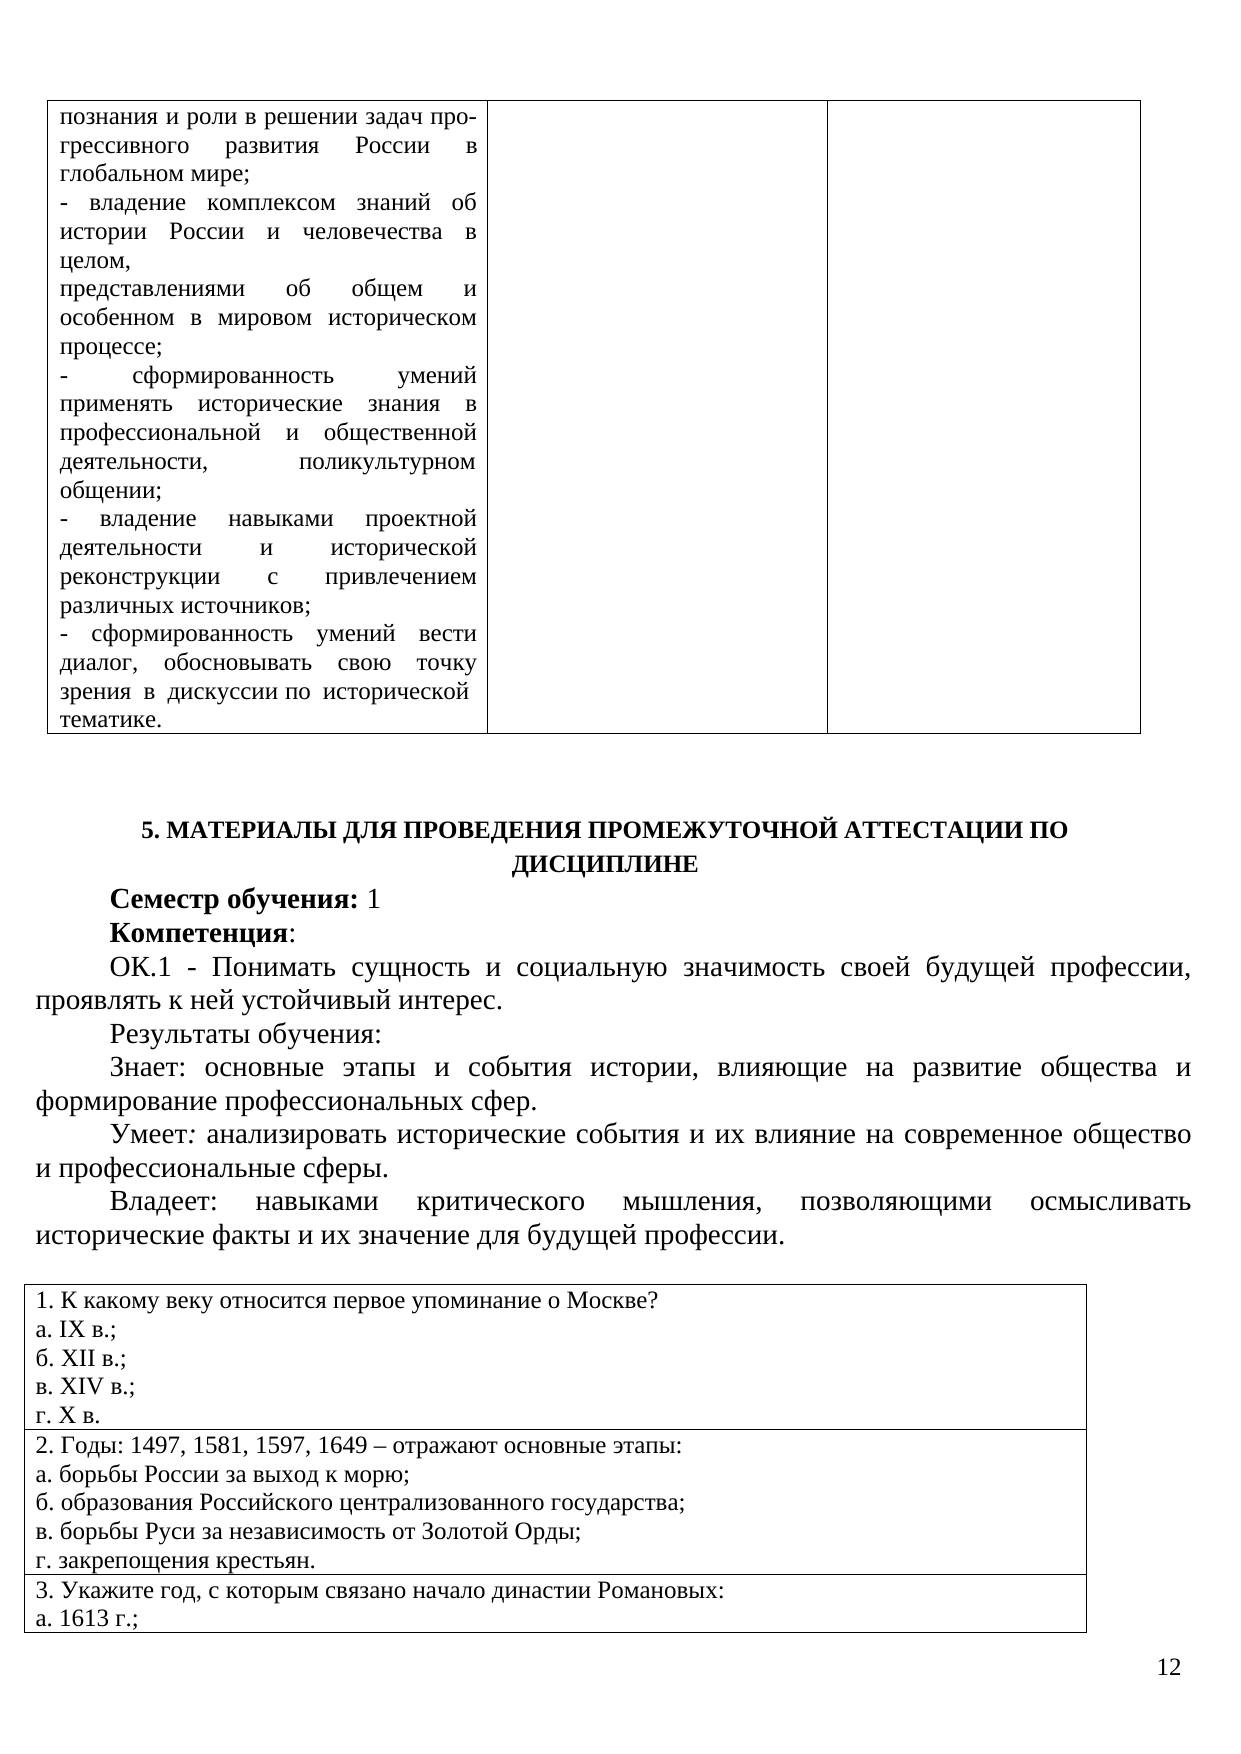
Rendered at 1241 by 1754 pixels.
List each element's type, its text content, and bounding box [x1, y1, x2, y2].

text Умеет: анализировать исторические события и их влияние на современное общество и профессиональные сферы. [35, 1116, 1192, 1183]
table_header 1. К какому веку относится первое упоминание о Москве? а. IX в.; б. XII в.; в. XIV в.; г. X в. [25, 1285, 1086, 1429]
text ОК.1 - Понимать сущность и социальную значимость своей будущей профессии, проявлять к ней устойчивый интерес. [35, 949, 1192, 1016]
text Результаты обучения: [35, 1016, 1192, 1049]
table_cell 2. Годы: 1497, 1581, 1597, 1649 – отражают основные этапы: а. борьбы России за выход к морю; б. образования Российского централизованного государства; в. борьбы Руси за независимость от Золотой Орды; г. закрепощения крестьян. [25, 1430, 1086, 1574]
text Владеет: навыками критического мышления, позволяющими осмысливать исторические факты и их значение для будущей профессии. [35, 1183, 1192, 1251]
table_header [828, 101, 1140, 733]
table_header познания и роли в решении задач про- грессивного развития России в глобальном мире; владение комплексом знаний об истории России и человечества в целом, представлениями об общем и особенном в мировом историческом процессе; сформированность умений применять исторические знания в профессиональной и общественной деятельности, поликультурном общении; владение навыками проектной деятельности и исторической реконструкции с привлечением различных источников; сформированность умений вести диалог, обосновывать свою точку зрения в дискуссии по исторической тематике. [48, 101, 487, 733]
table_header [488, 101, 827, 733]
text Компетенция: [35, 915, 1192, 949]
text Семестр обучения: 1 [35, 882, 1192, 915]
subtitle МАТЕРИАЛЫ ДЛЯ ПРОВЕДЕНИЯ ПРОМЕЖУТОЧНОЙ АТТЕСТАЦИИ ПО ДИСЦИПЛИНЕ [141, 816, 1069, 877]
text Знает: основные этапы и события истории, влияющие на развитие общества и формирование профессиональных сфер. [35, 1049, 1192, 1116]
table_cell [25, 1575, 1086, 1632]
